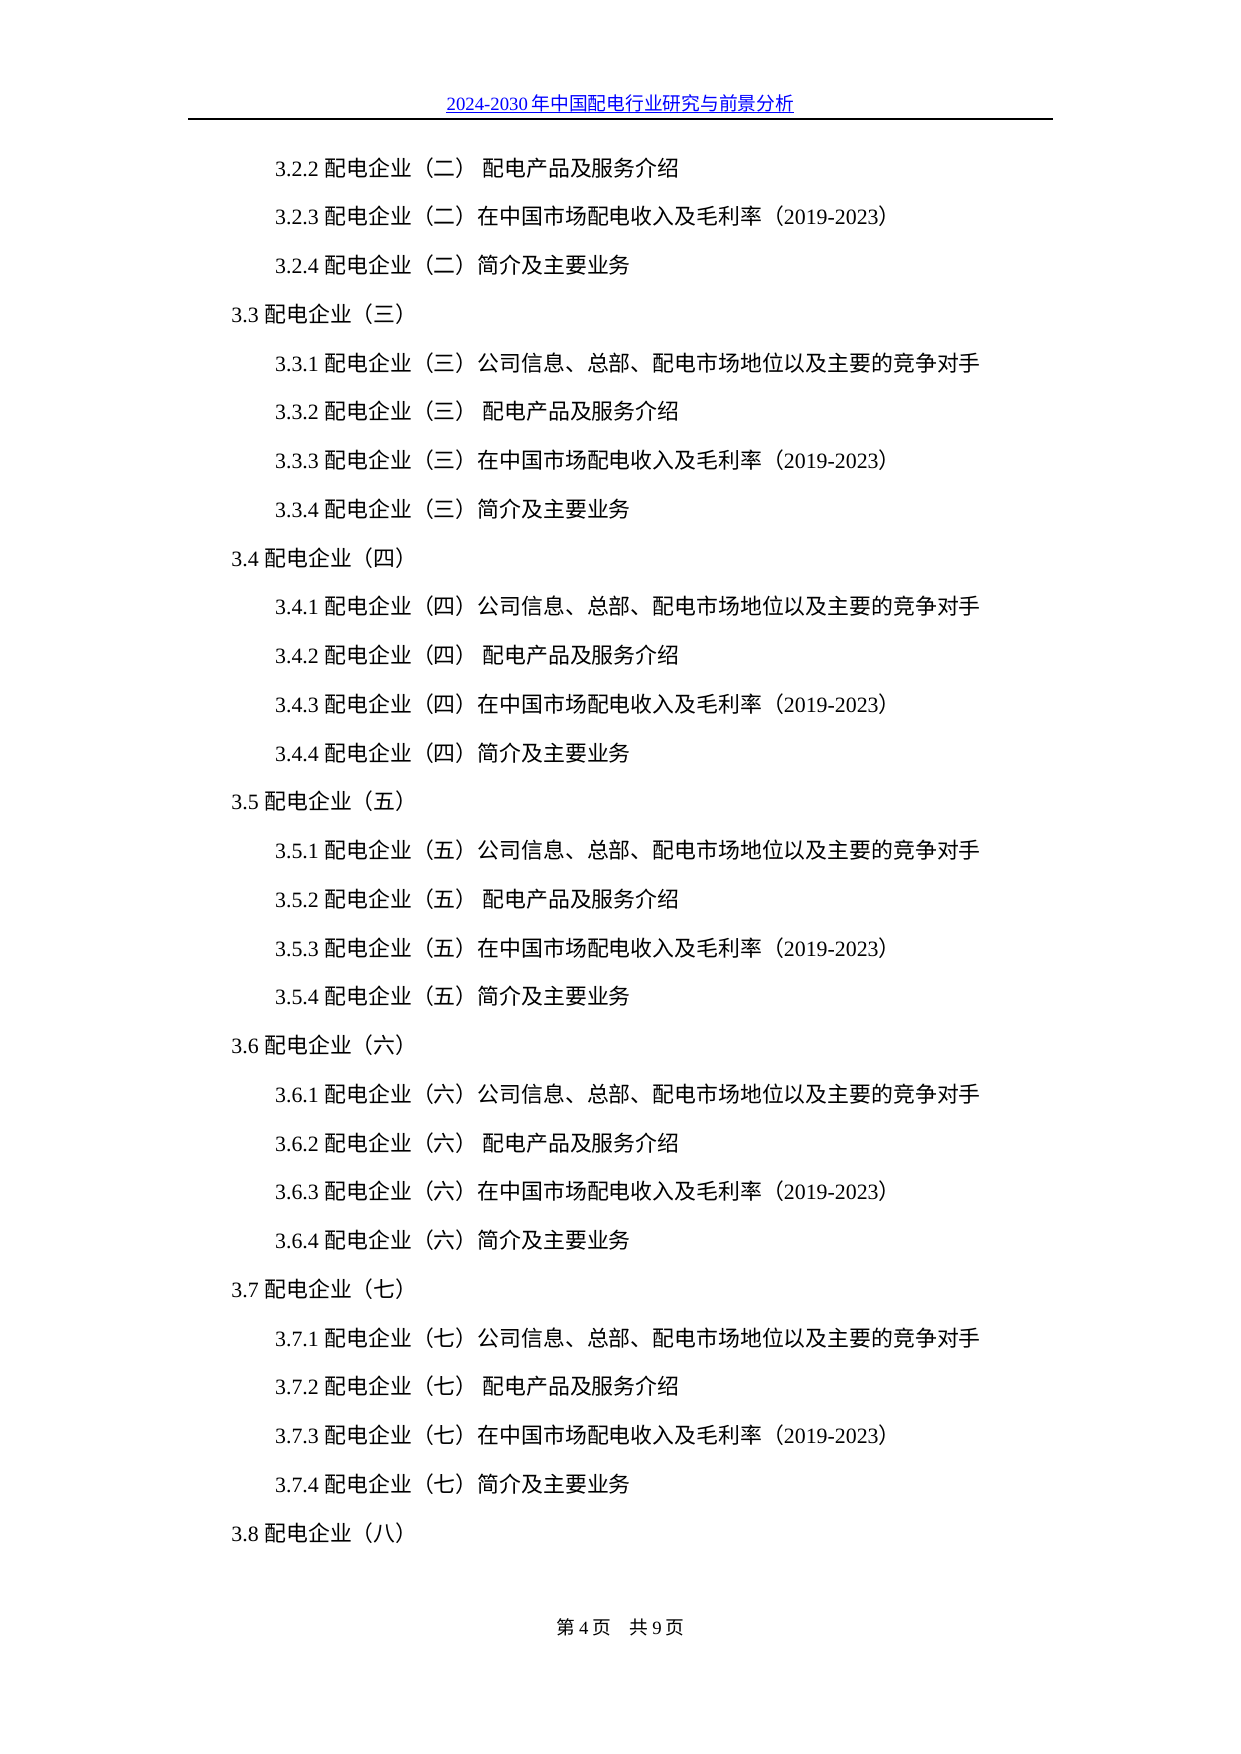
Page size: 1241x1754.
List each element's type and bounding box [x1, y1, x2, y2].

text [187, 150, 1053, 1548]
